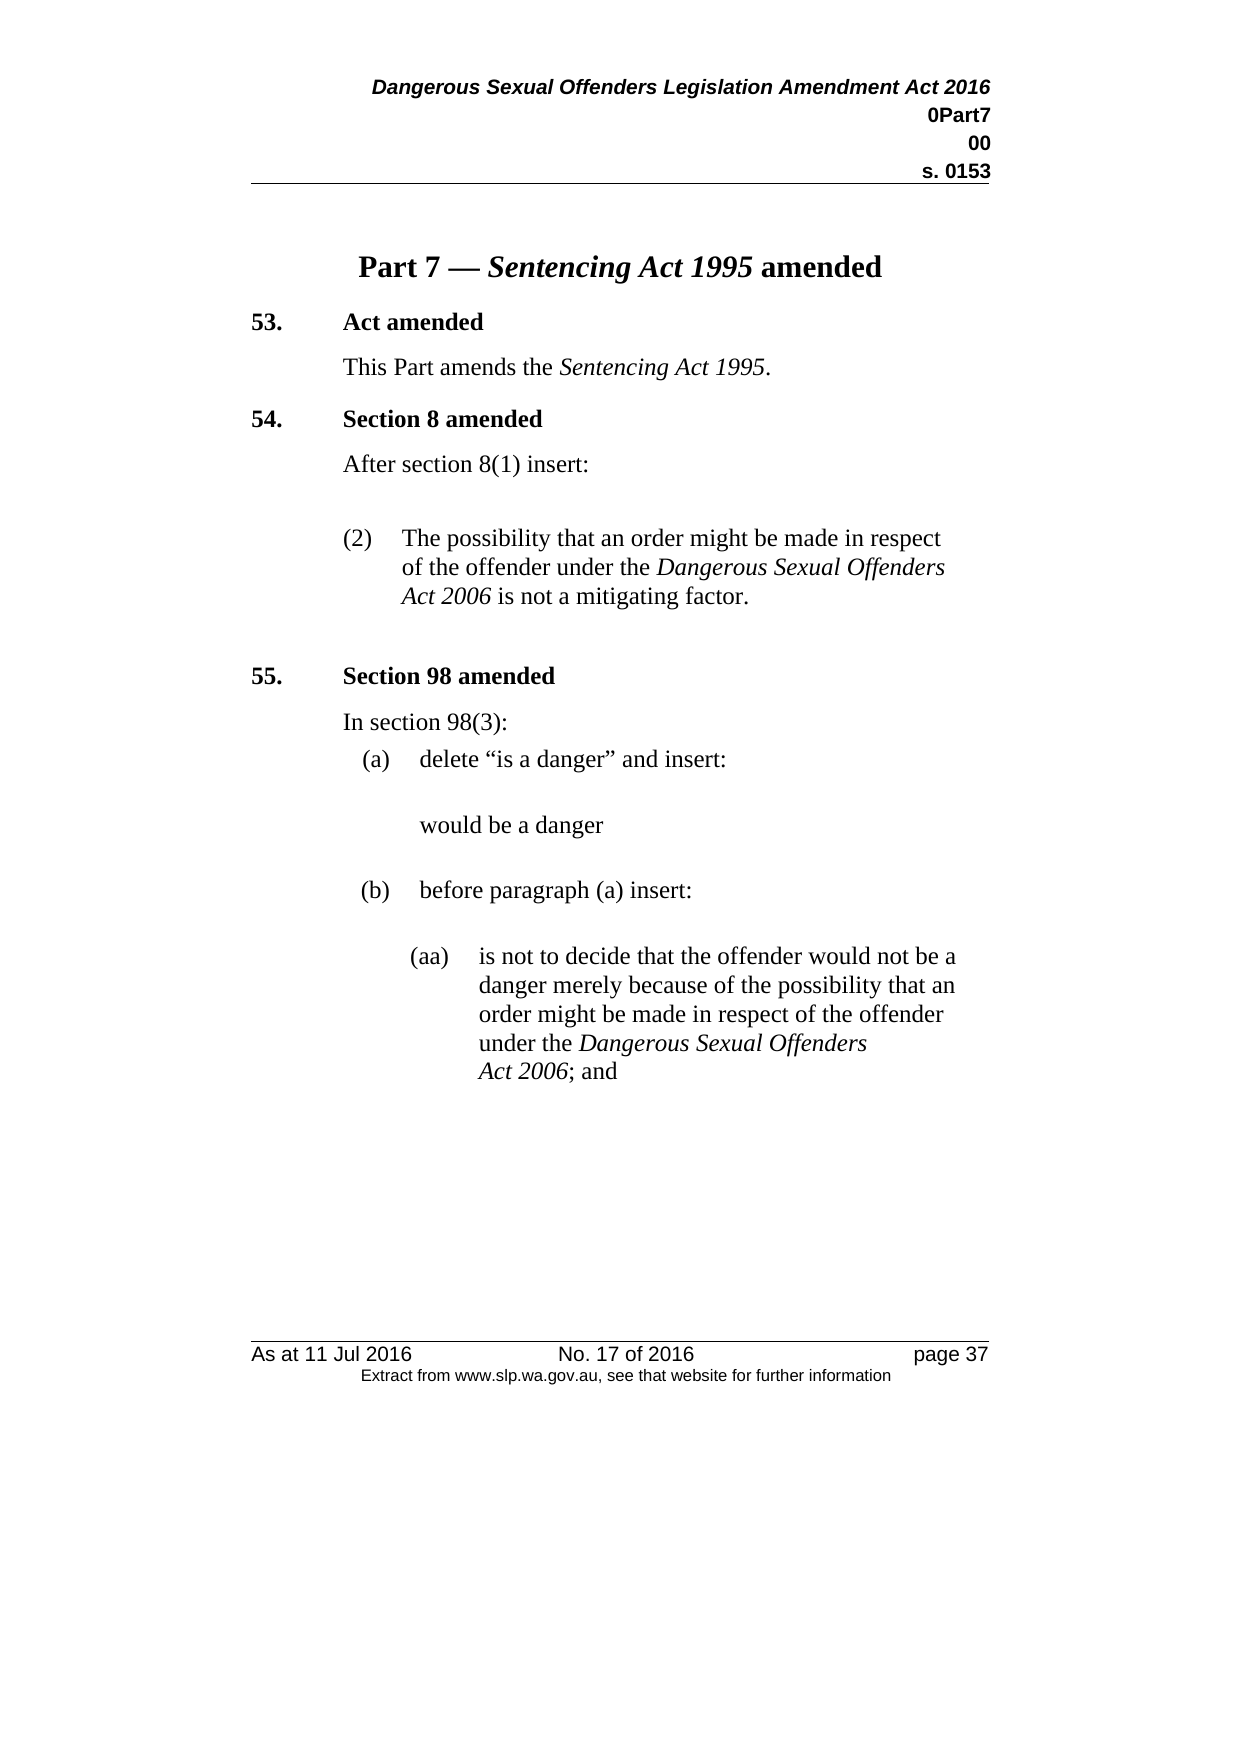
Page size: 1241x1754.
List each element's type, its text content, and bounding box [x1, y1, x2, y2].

text This Part amends the Sentencing Act 1995. [251, 352, 989, 381]
text After section 8(1) insert: [251, 449, 989, 478]
subtitle 54. Section 8 amended [251, 404, 989, 433]
subtitle 55. Section 98 amended [251, 661, 989, 690]
text (aa) is not to decide that the offender would not be a danger merely because of the possibility that an order might be made in respect of the offender under the Dangerous Sexual Offenders Act 2006; and [390, 941, 959, 1085]
text In section 98(3): [251, 707, 989, 736]
subtitle 53. Act amended [251, 307, 989, 336]
text (a) delete “is a danger” and insert: [251, 744, 989, 773]
text would be a danger [251, 810, 989, 838]
text (2) The possibility that an order might be made in respect of the offender under the Dangerous Sexual Offenders Act 2006 is not a mitigating factor. [313, 523, 959, 610]
text (b) before paragraph (a) insert: [251, 876, 989, 904]
subtitle Part 7 — Sentencing Act 1995 amended [251, 248, 989, 284]
